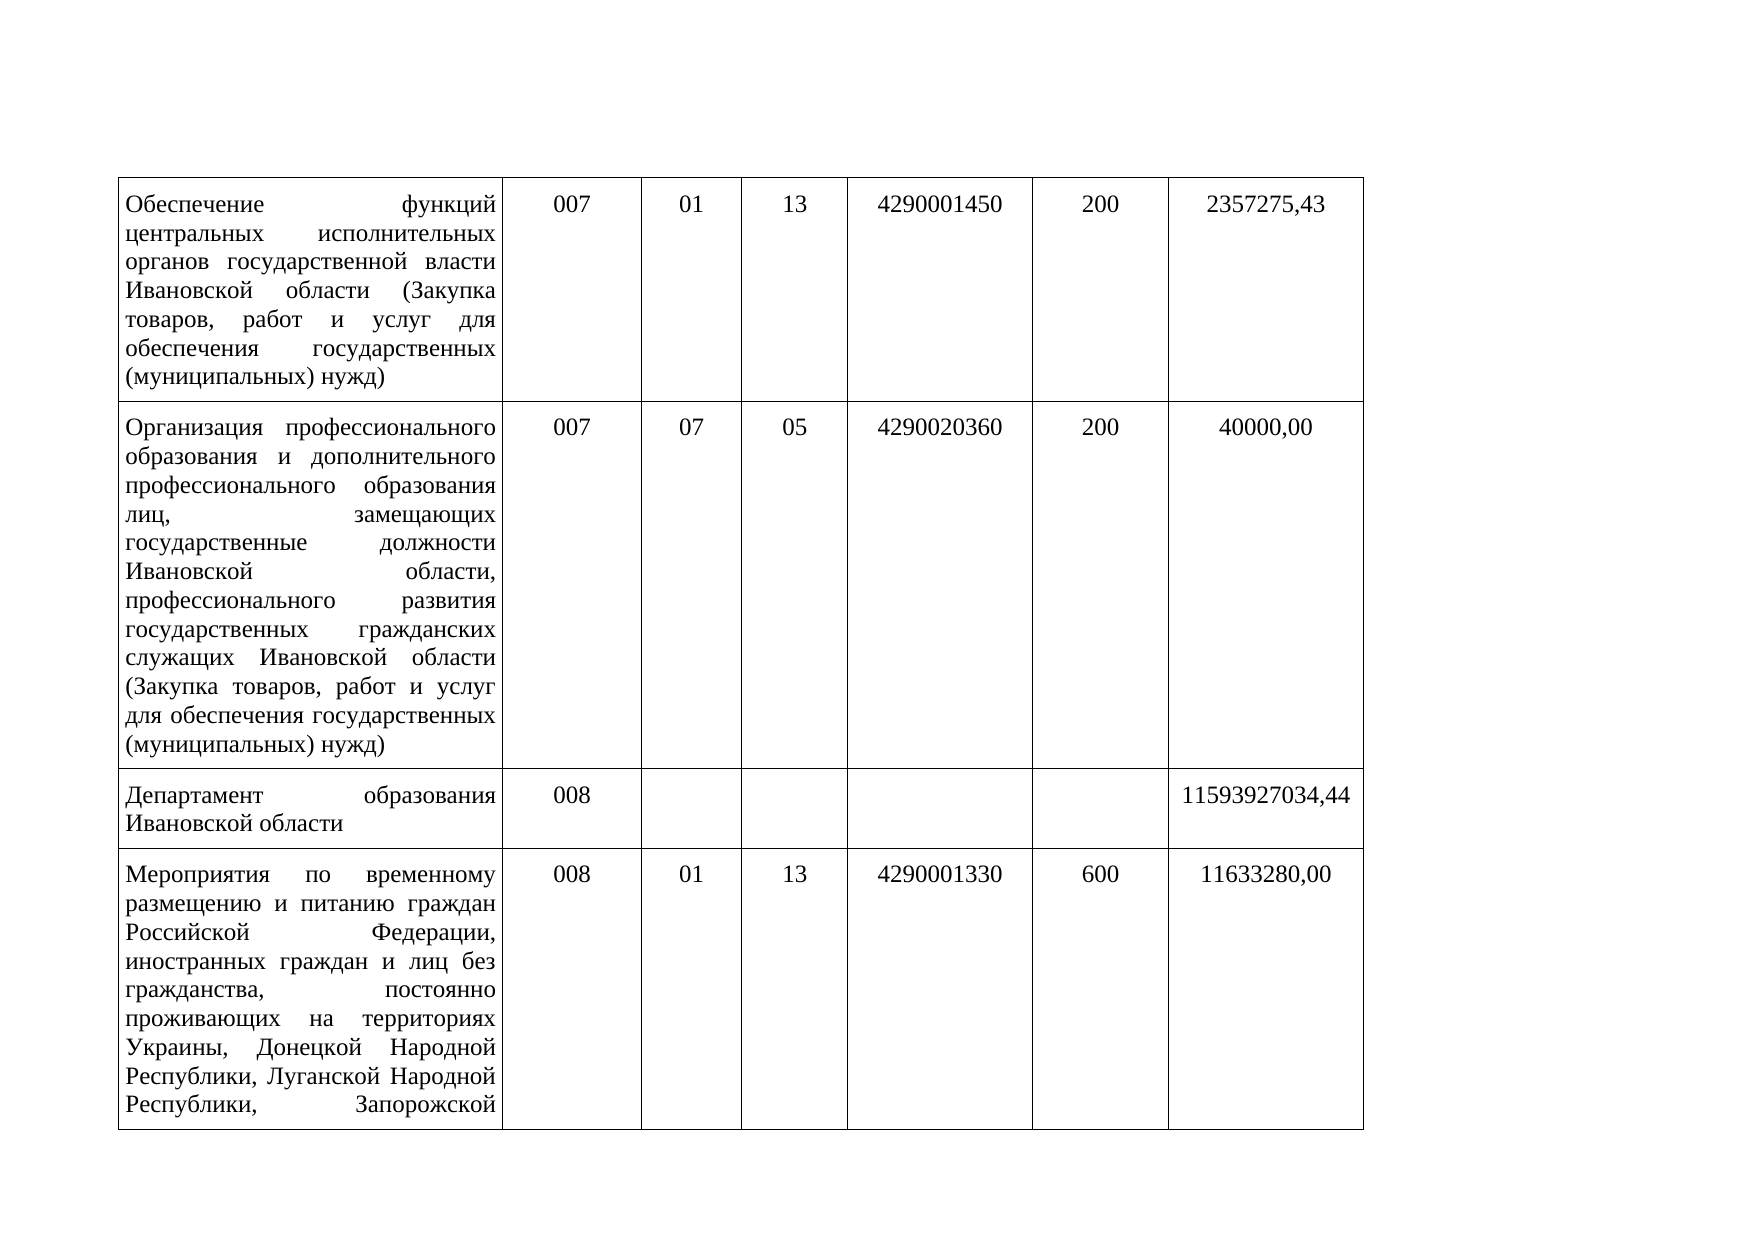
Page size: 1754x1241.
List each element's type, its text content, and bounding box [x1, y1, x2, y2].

table_cell 07 [642, 402, 741, 768]
table_cell 05 [742, 402, 847, 768]
table_cell [742, 769, 847, 848]
table_cell 13 [742, 178, 847, 401]
table_cell [642, 769, 741, 848]
table_cell 007 [503, 178, 641, 401]
table_cell 13 [742, 849, 847, 1129]
table_cell [1033, 769, 1168, 848]
table_cell Обеспечение функций центральных исполнительных органов государственной власти Ивановской области (Закупка товаров, работ и услуг для обеспечения государственных (муниципальных) нужд) [119, 178, 502, 401]
table_cell 11593927034,44 [1169, 769, 1363, 848]
table_cell 01 [642, 178, 741, 401]
table_cell 4290020360 [848, 402, 1032, 768]
table_cell 008 [503, 769, 641, 848]
table_cell 008 [503, 849, 641, 1129]
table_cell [119, 849, 502, 1129]
table_cell Департамент образования Ивановской области [119, 769, 502, 848]
table_cell 007 [503, 402, 641, 768]
table_cell Организация профессионального образования и дополнительного профессионального образования лиц, замещающих государственные должности Ивановской области, профессионального развития государственных гражданских служащих Ивановской области (Закупка товаров, работ и услуг для обеспечения государственных (муниципальных) нужд) [119, 402, 502, 768]
table_cell 200 [1033, 178, 1168, 401]
table_cell 11633280,00 [1169, 849, 1363, 1129]
table_cell 600 [1033, 849, 1168, 1129]
table_cell 40000,00 [1169, 402, 1363, 768]
table_cell 4290001330 [848, 849, 1032, 1129]
table_cell 01 [642, 849, 741, 1129]
table_cell 2357275,43 [1169, 178, 1363, 401]
table_cell [848, 769, 1032, 848]
table_cell 4290001450 [848, 178, 1032, 401]
table_cell 200 [1033, 402, 1168, 768]
